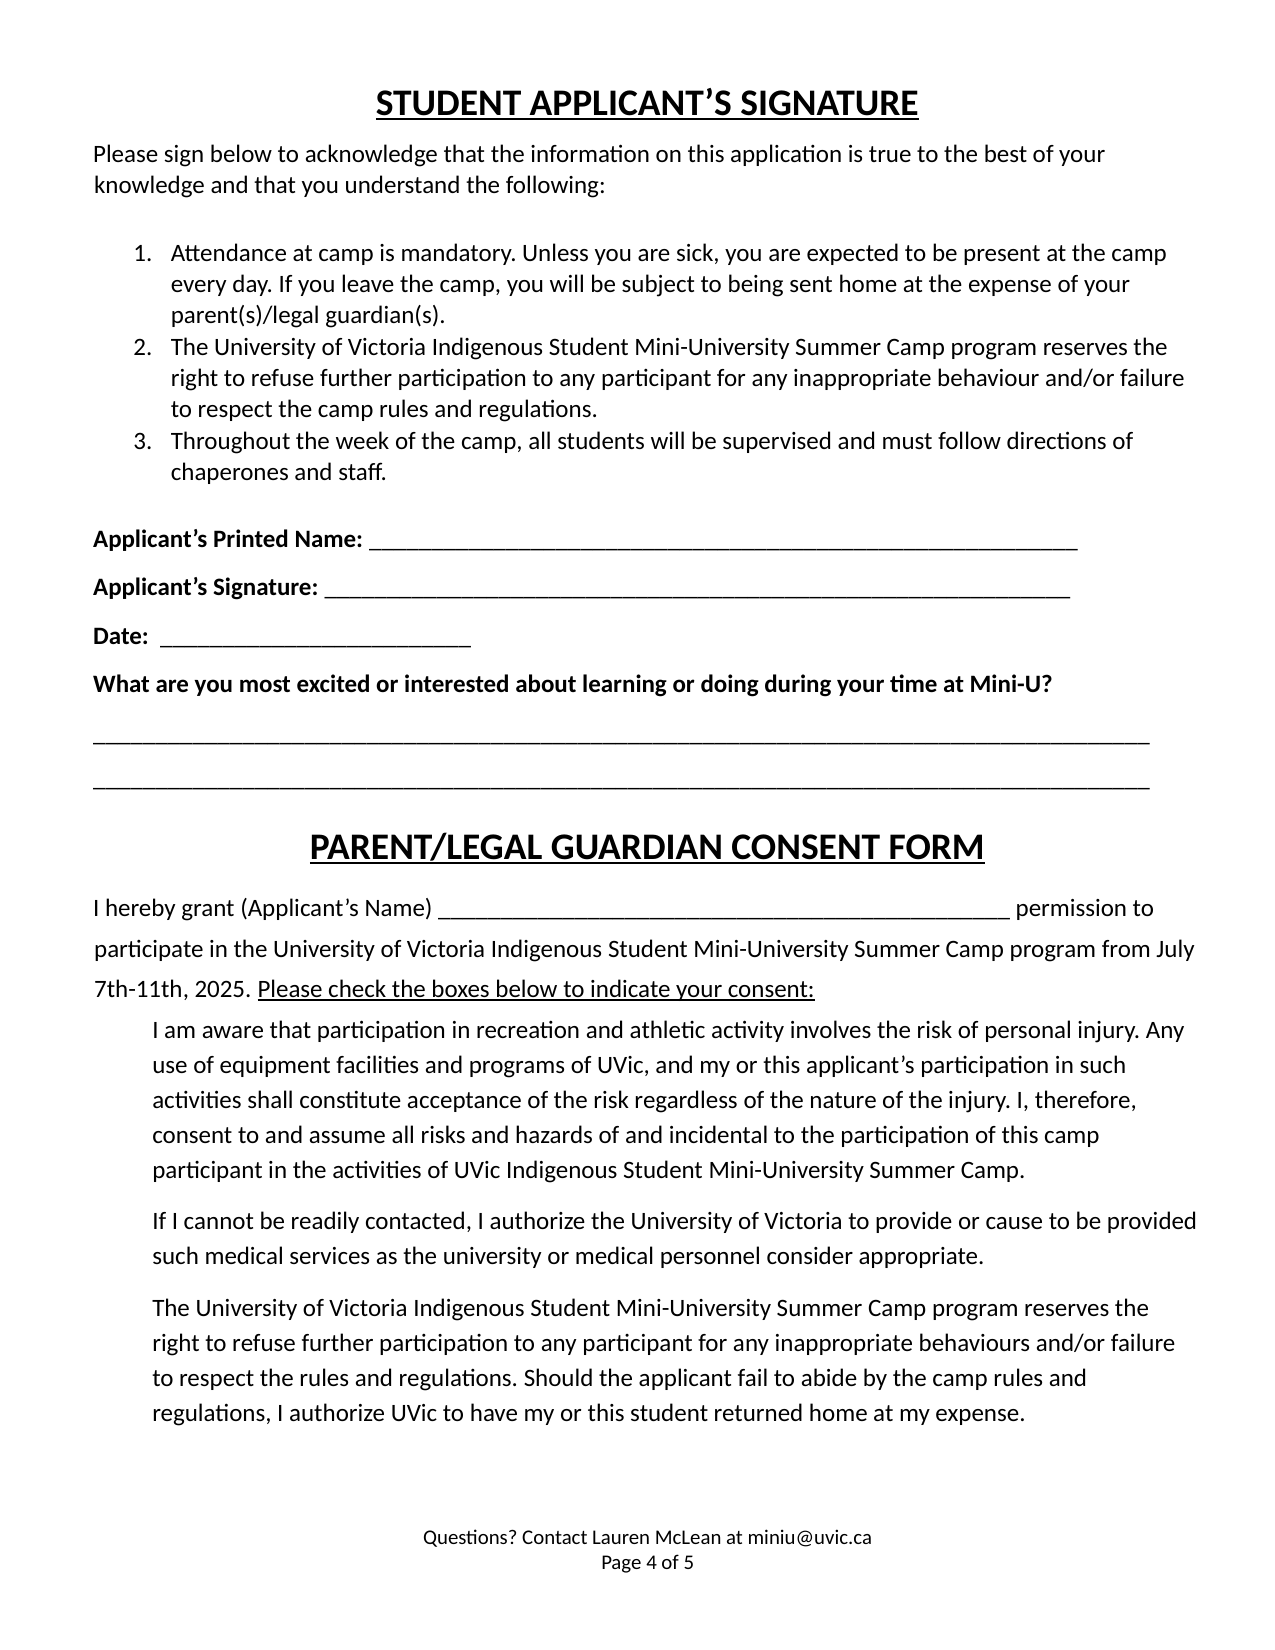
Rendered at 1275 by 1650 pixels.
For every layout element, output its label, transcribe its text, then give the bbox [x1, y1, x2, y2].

list Throughout the week of the camp, all students will be supervised and must follow directions of chaperones and staff. [133, 425, 1200, 487]
text Date: _________________________ [93, 620, 1200, 651]
text Please sign below to acknowledge that the information on this application is true to the best of your knowledge and that you understand the following: [93, 138, 1200, 200]
text _____________________________________________________________________________________ [93, 762, 1200, 793]
subtitle STUDENT APPLICANT’S SIGNATURE [98, 79, 1196, 125]
text _____________________________________________________________________________________ [93, 717, 1200, 748]
text If I cannot be readily contacted, I authorize the University of Victoria to provide or cause to be provided such medical services as the university or medical personnel consider appropriate. [93, 1205, 1200, 1271]
text I am aware that participation in recreation and athletic activity involves the risk of personal injury. Any use of equipment facilities and programs of UVic, and my or this applicant’s participation in such activities shall constitute acceptance of the risk regardless of the nature of the injury. I, therefore, consent to and assume all risks and hazards of and incidental to the participation of this camp participant in the activities of UVic Indigenous Student Mini-University Summer Camp. [93, 1014, 1200, 1184]
list Attendance at camp is mandatory. Unless you are sick, you are expected to be present at the camp every day. If you leave the camp, you will be subject to being sent home at the expense of your parent(s)/legal guardian(s). [133, 237, 1200, 330]
text Applicant’s Signature: ____________________________________________________________ [93, 572, 1200, 602]
list The University of Victoria Indigenous Student Mini-University Summer Camp program reserves the right to refuse further participation to any participant for any inappropriate behaviour and/or failure to respect the camp rules and regulations. [133, 331, 1200, 424]
text I hereby grant (Applicant’s Name) ______________________________________________ permission to participate in the University of Victoria Indigenous Student Mini-University Summer Camp program from July 7th-11th, 2025. Please check the boxes below to indicate your consent: [93, 892, 1200, 1004]
text The University of Victoria Indigenous Student Mini-University Summer Camp program reserves the right to refuse further participation to any participant for any inappropriate behaviours and/or failure to respect the rules and regulations. Should the applicant fail to abide by the camp rules and regulations, I authorize UVic to have my or this student returned home at my expense. [93, 1292, 1200, 1428]
text Applicant’s Printed Name: _________________________________________________________ [93, 523, 1200, 554]
subtitle PARENT/LEGAL GUARDIAN CONSENT FORM [98, 823, 1196, 869]
text What are you most excited or interested about learning or doing during your time at Mini-U? [93, 668, 1200, 699]
